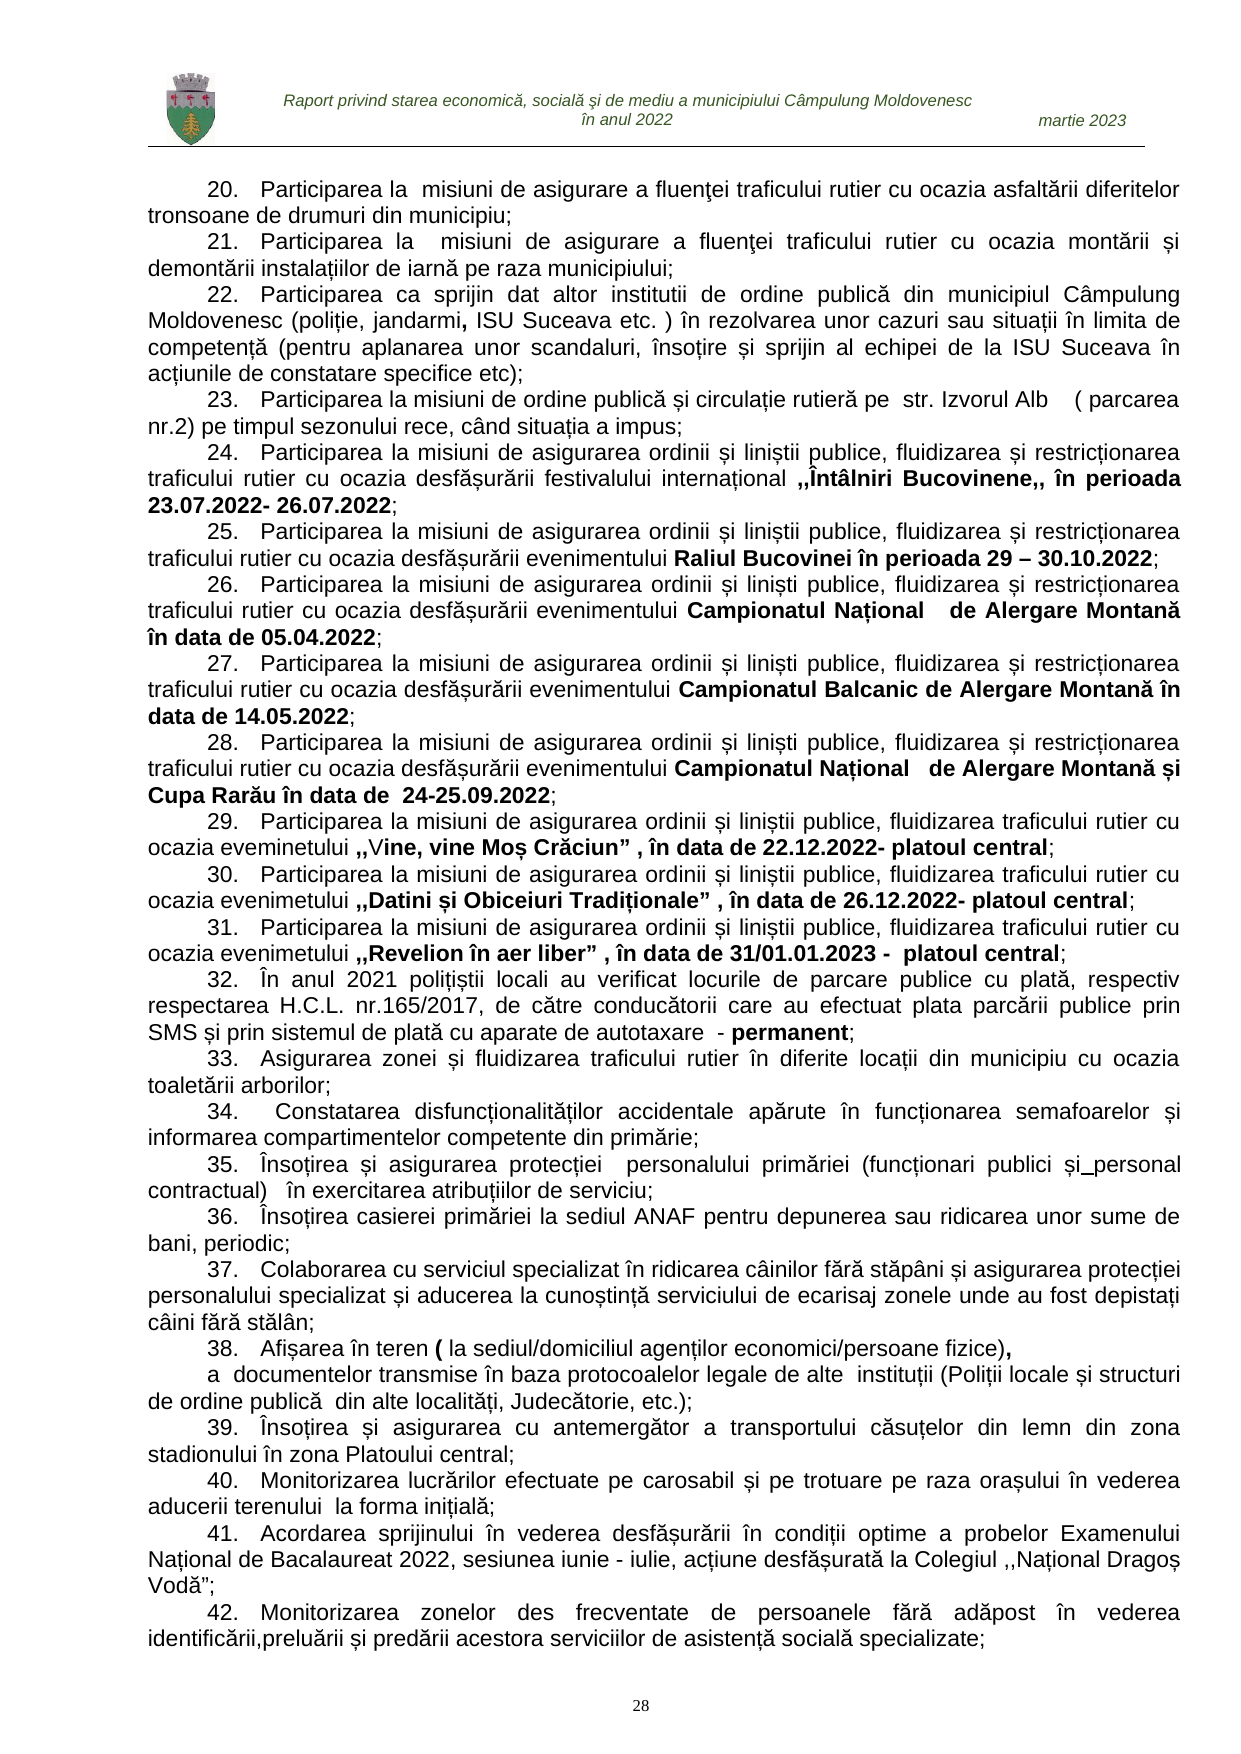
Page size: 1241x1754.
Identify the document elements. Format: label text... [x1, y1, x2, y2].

list Însoțirea și asigurarea protecției personalului primăriei (funcționari publici și personal contractual) în exercitarea atribuțiilor de serviciu; [148, 1151, 1181, 1203]
list Constatarea disfuncționalităților accidentale apărute în funcționarea semafoarelor și informarea compartimentelor competente din primărie; [148, 1098, 1181, 1151]
list Acordarea sprijinului în vederea desfășurării în condiții optime a probelor Examenului Național de Bacalaureat 2022, sesiunea iunie - iulie, acțiune desfășurată la Colegiul ,,Național Dragoș Vodă”; [148, 1519, 1181, 1599]
list Monitorizarea zonelor des frecventate de persoanele fără adăpost în vederea identificării,preluării și predării acestora serviciilor de asistență socială specializate; [148, 1599, 1181, 1651]
list Monitorizarea lucrărilor efectuate pe carosabil și pe trotuare pe raza orașului în vederea aducerii terenului la forma inițială; [148, 1467, 1181, 1519]
list Participarea la misiuni de asigurarea ordinii și liniștii publice, fluidizarea și restricționarea traficului rutier cu ocazia desfășurării festivalului internațional ,,Întâlniri Bucovinene,, în perioada 23.07.2022- 26.07.2022; [148, 439, 1181, 518]
list Participarea la misiuni de asigurarea ordinii și liniști publice, fluidizarea și restricționarea traficului rutier cu ocazia desfășurării evenimentului Campionatul Național de Alergare Montană și Cupa Rarău în data de 24-25.09.2022; [148, 729, 1181, 808]
list Participarea la misiuni de asigurarea ordinii și liniștii publice, fluidizarea traficului rutier cu ocazia evenimetului ,,Datini și Obiceiuri Tradiționale” , în data de 26.12.2022- platoul central; [148, 861, 1181, 913]
list Colaborarea cu serviciul specializat în ridicarea câinilor fără stăpâni și asigurarea protecției personalului specializat și aducerea la cunoștință serviciului de ecarisaj zonele unde au fost depistați câini fără stălân; [148, 1256, 1181, 1335]
list Asigurarea zonei și fluidizarea traficului rutier în diferite locații din municipiu cu ocazia toaletării arborilor; [148, 1045, 1181, 1098]
list Însoțirea și asigurarea cu antemergător a transportului căsuțelor din lemn din zona stadionului în zona Platoului central; [148, 1414, 1181, 1467]
list Afișarea în teren ( la sediul/domiciliul agenților economici/persoane fizice), [148, 1335, 1181, 1361]
list Participarea ca sprijin dat altor institutii de ordine publică din municipiul Câmpulung Moldovenesc (poliție, jandarmi, ISU Suceava etc. ) în rezolvarea unor cazuri sau situații în limita de competență (pentru aplanarea unor scandaluri, însoțire și sprijin al echipei de la ISU Suceava în acțiunile de constatare specifice etc); [148, 281, 1181, 386]
list Însoțirea casierei primăriei la sediul ANAF pentru depunerea sau ridicarea unor sume de bani, periodic; [148, 1203, 1181, 1256]
list Participarea la misiuni de asigurarea ordinii și liniști publice, fluidizarea și restricționarea traficului rutier cu ocazia desfășurării evenimentului Campionatul Balcanic de Alergare Montană în data de 14.05.2022; [148, 650, 1181, 729]
list Participarea la misiuni de asigurarea ordinii și liniștii publice, fluidizarea și restricționarea traficului rutier cu ocazia desfășurării evenimentului Raliul Bucovinei în perioada 29 – 30.10.2022; [148, 518, 1181, 571]
text a documentelor transmise în baza protocoalelor legale de alte instituții (Poliții locale și structuri de ordine publică din alte localități, Judecătorie, etc.); [148, 1361, 1181, 1414]
list Participarea la misiuni de asigurarea ordinii și liniști publice, fluidizarea și restricționarea traficului rutier cu ocazia desfășurării evenimentului Campionatul Național de Alergare Montană în data de 05.04.2022; [148, 571, 1181, 650]
list În anul 2021 polițiștii locali au verificat locurile de parcare publice cu plată, respectiv respectarea H.C.L. nr.165/2017, de către conducătorii care au efectuat plata parcării publice prin SMS și prin sistemul de plată cu aparate de autotaxare - permanent; [148, 966, 1181, 1045]
list Participarea la misiuni de ordine publică și circulație rutieră pe str. Izvorul Alb ( parcarea nr.2) pe timpul sezonului rece, când situația a impus; [148, 386, 1181, 439]
list Participarea la misiuni de asigurarea ordinii și liniștii publice, fluidizarea traficului rutier cu ocazia evenimetului ,,Revelion în aer liber” , în data de 31/01.01.2023 - platoul central; [148, 913, 1181, 966]
list Participarea la misiuni de asigurarea ordinii și liniștii publice, fluidizarea traficului rutier cu ocazia eveminetului ,,Vine, vine Moș Crăciun” , în data de 22.12.2022- platoul central; [148, 808, 1181, 861]
list Participarea la misiuni de asigurare a fluenţei traficului rutier cu ocazia montării și demontării instalațiilor de iarnă pe raza municipiului; [148, 228, 1181, 281]
list Participarea la misiuni de asigurare a fluenţei traficului rutier cu ocazia asfaltării diferitelor tronsoane de drumuri din municipiu; [148, 176, 1181, 228]
